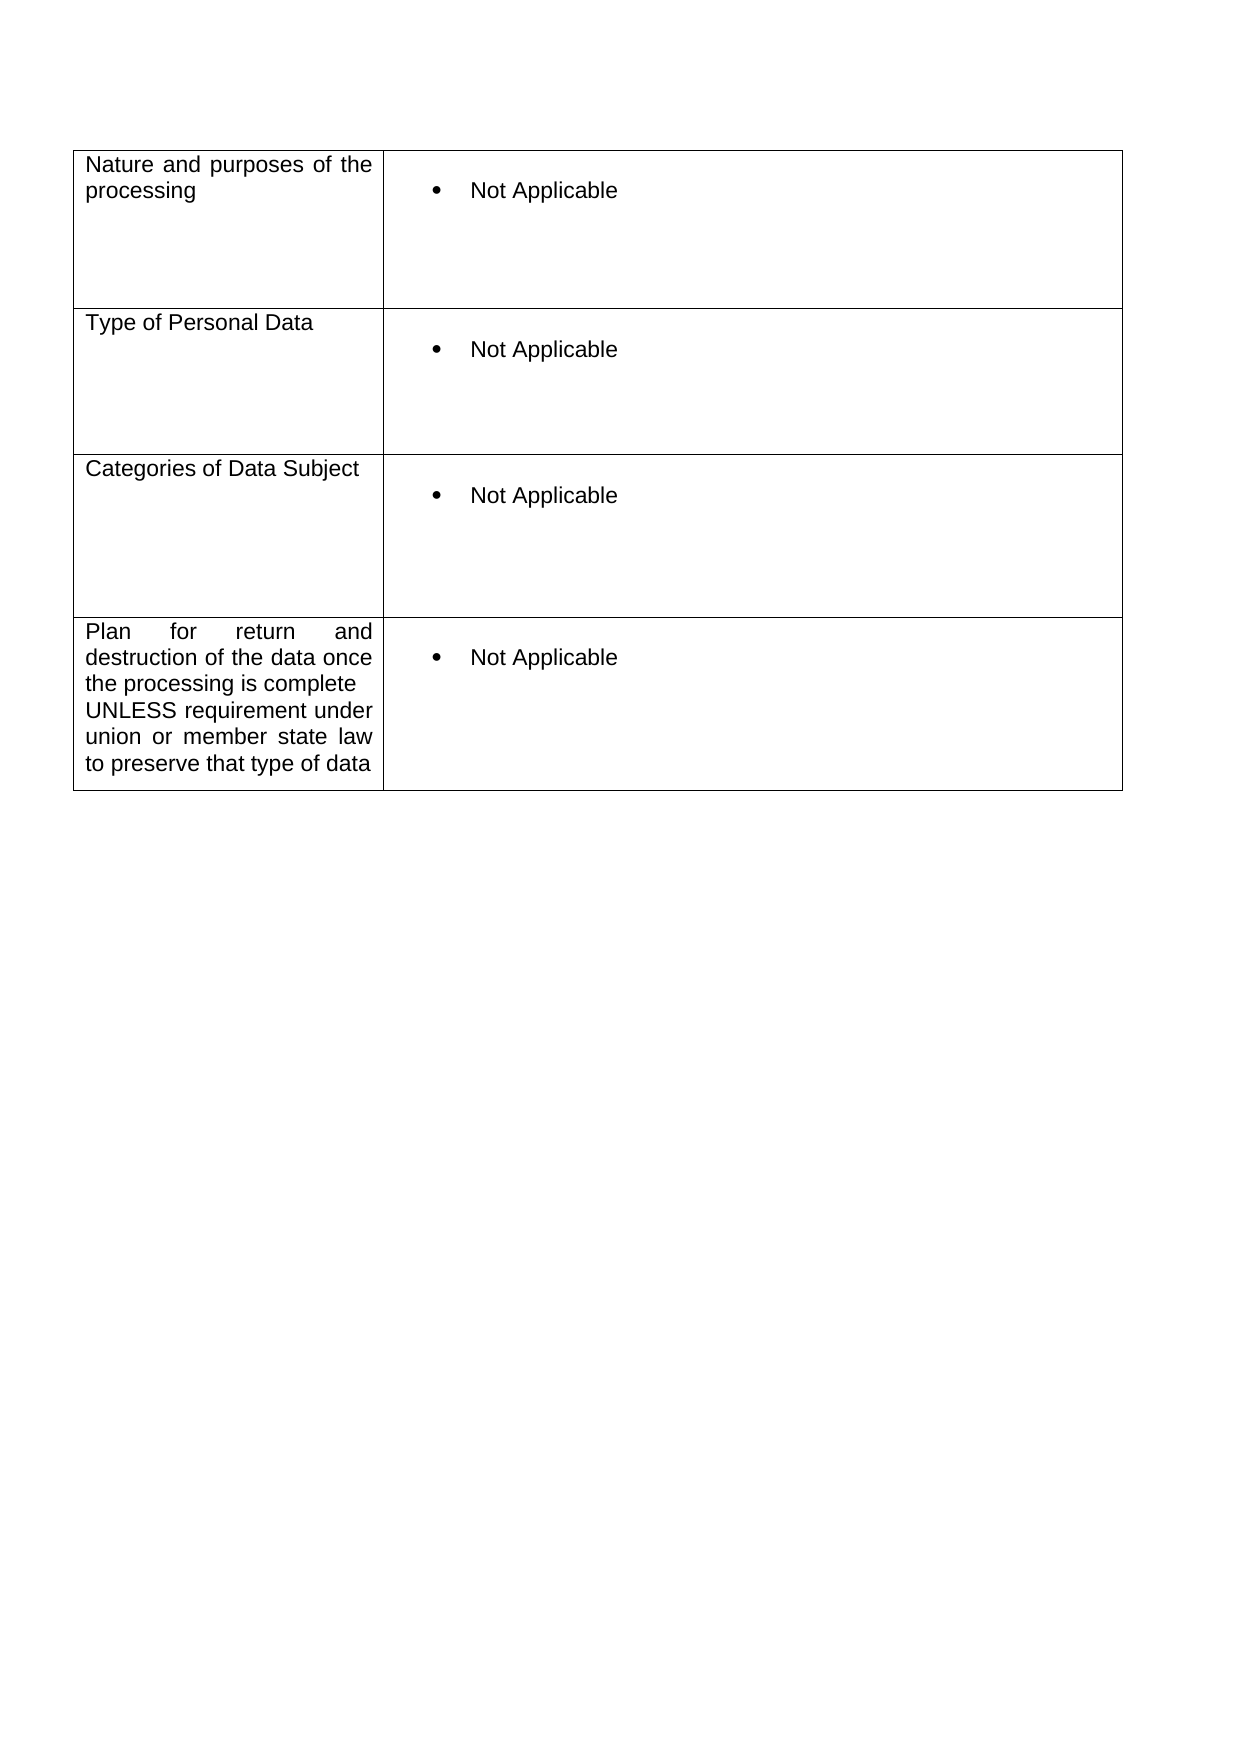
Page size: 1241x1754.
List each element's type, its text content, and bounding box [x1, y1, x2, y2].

table_cell Categories of Data Subject [74, 455, 383, 617]
table_cell Nature and purposes of the processing [74, 151, 383, 308]
table_cell Plan for return and destruction of the data once the processing is complete UNLESS requirement under union or member state law to preserve that type of data [74, 618, 383, 789]
table_cell Not Applicable [384, 309, 1122, 454]
table_cell Not Applicable [384, 151, 1122, 308]
table_cell Not Applicable [384, 455, 1122, 617]
table_cell Type of Personal Data [74, 309, 383, 454]
table_cell Not Applicable [384, 618, 1122, 789]
